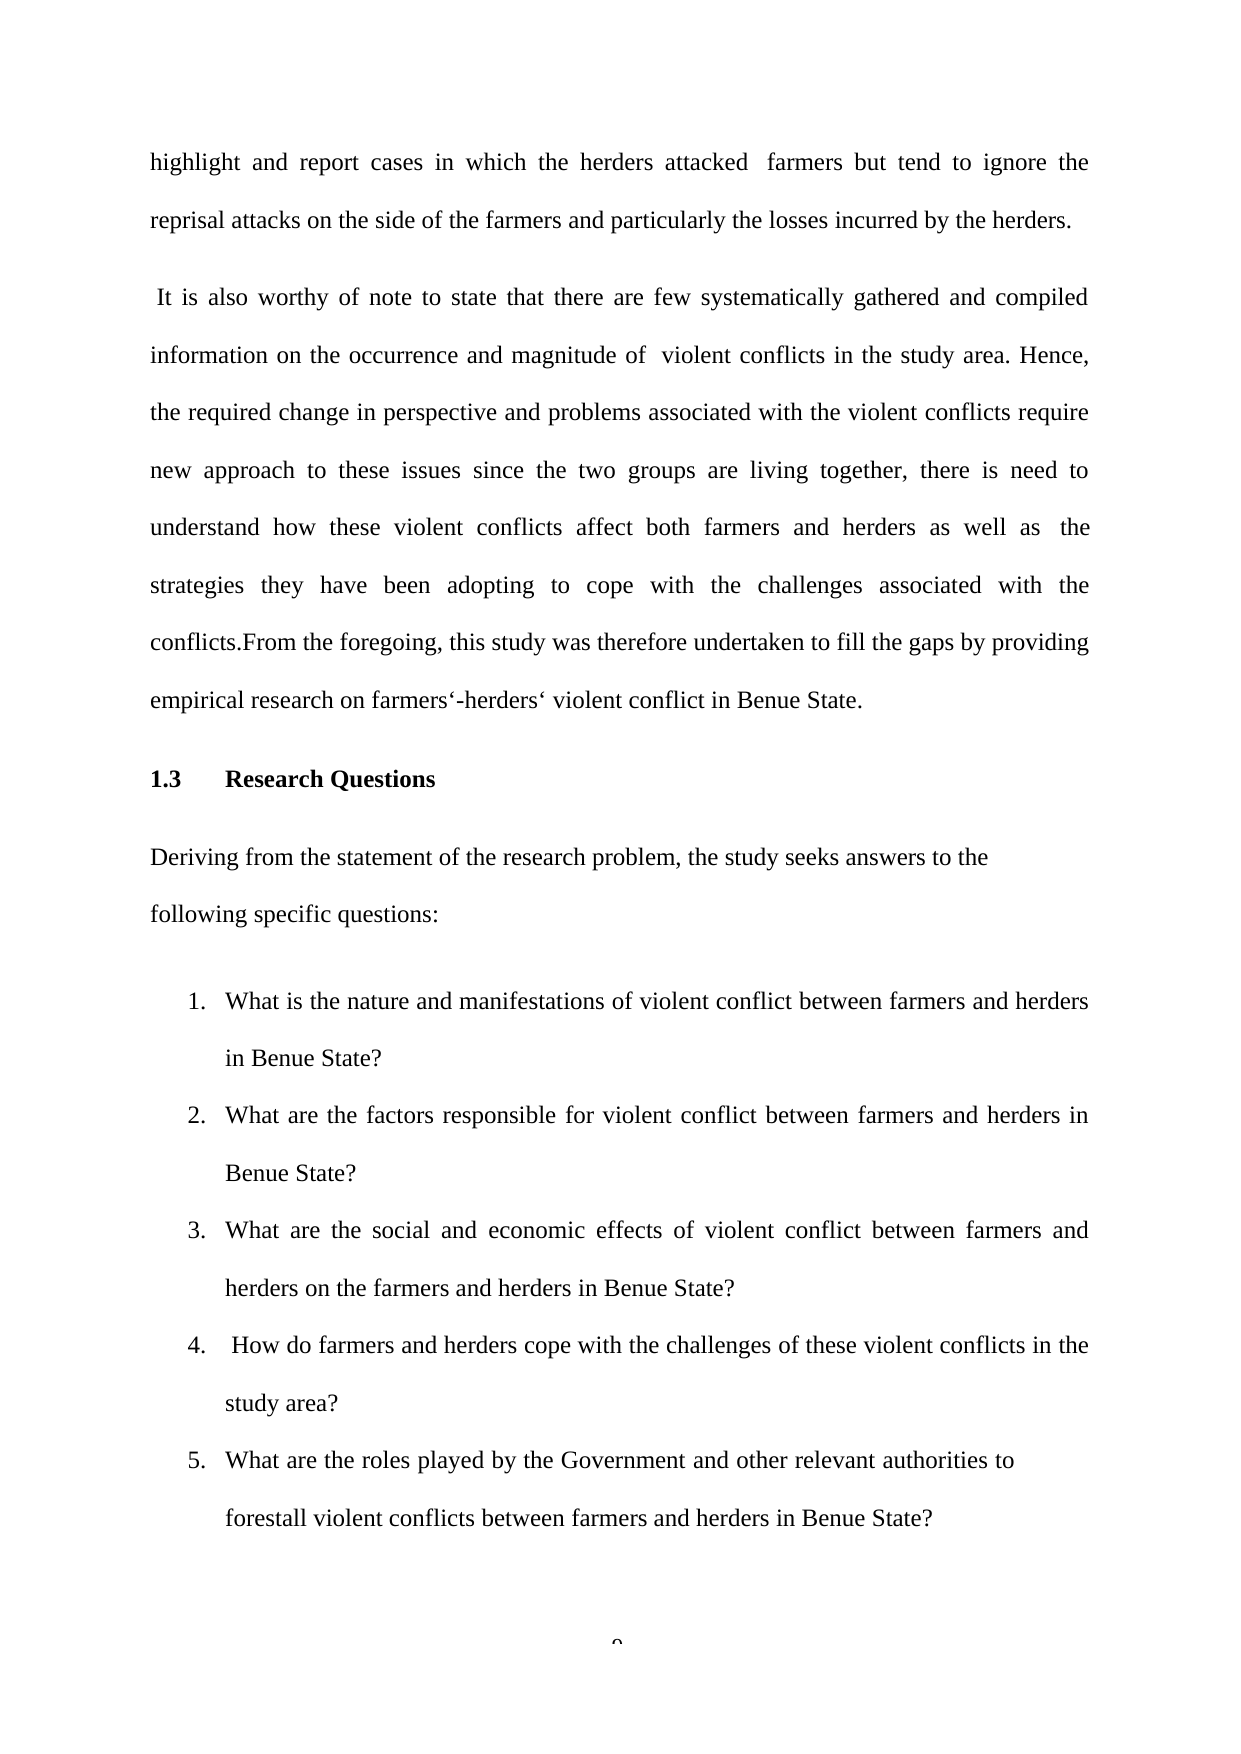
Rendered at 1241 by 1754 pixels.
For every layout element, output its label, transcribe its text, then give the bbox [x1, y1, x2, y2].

list What are the factors responsible for violent conflict between farmers and herders in Benue State? [187, 1100, 1090, 1186]
list What are the social and economic effects of violent conflict between farmers and herders on the farmers and herders in Benue State? [187, 1215, 1090, 1301]
list What is the nature and manifestations of violent conflict between farmers and herders in Benue State? [187, 986, 1090, 1072]
subtitle Research Questions [150, 764, 1194, 792]
text It is also worthy of note to state that there are few systematically gathered and compiled information on the occurrence and magnitude of violent conflicts in the study area. Hence, the required change in perspective and problems associated with the violent conflicts require new approach to these issues since the two groups are living together, there is need to understand how these violent conflicts affect both farmers and herders as well as the strategies they have been adopting to cope with the challenges associated with the conflicts.From the foregoing, this study was therefore undertaken to fill the gaps by providing empirical research on farmers‘-herders‘ violent conflict in Benue State. [150, 282, 1090, 714]
list What are the roles played by the Government and other relevant authorities to forestall violent conflicts between farmers and herders in Benue State? [187, 1445, 1090, 1532]
text highlight and report cases in which the herders attacked farmers but tend to ignore the reprisal attacks on the side of the farmers and particularly the losses incurred by the herders. [150, 147, 1090, 233]
list How do farmers and herders cope with the challenges of these violent conflicts in the study area? [187, 1330, 1090, 1417]
text Deriving from the statement of the research problem, the study seeks answers to the following specific questions: [150, 842, 990, 928]
